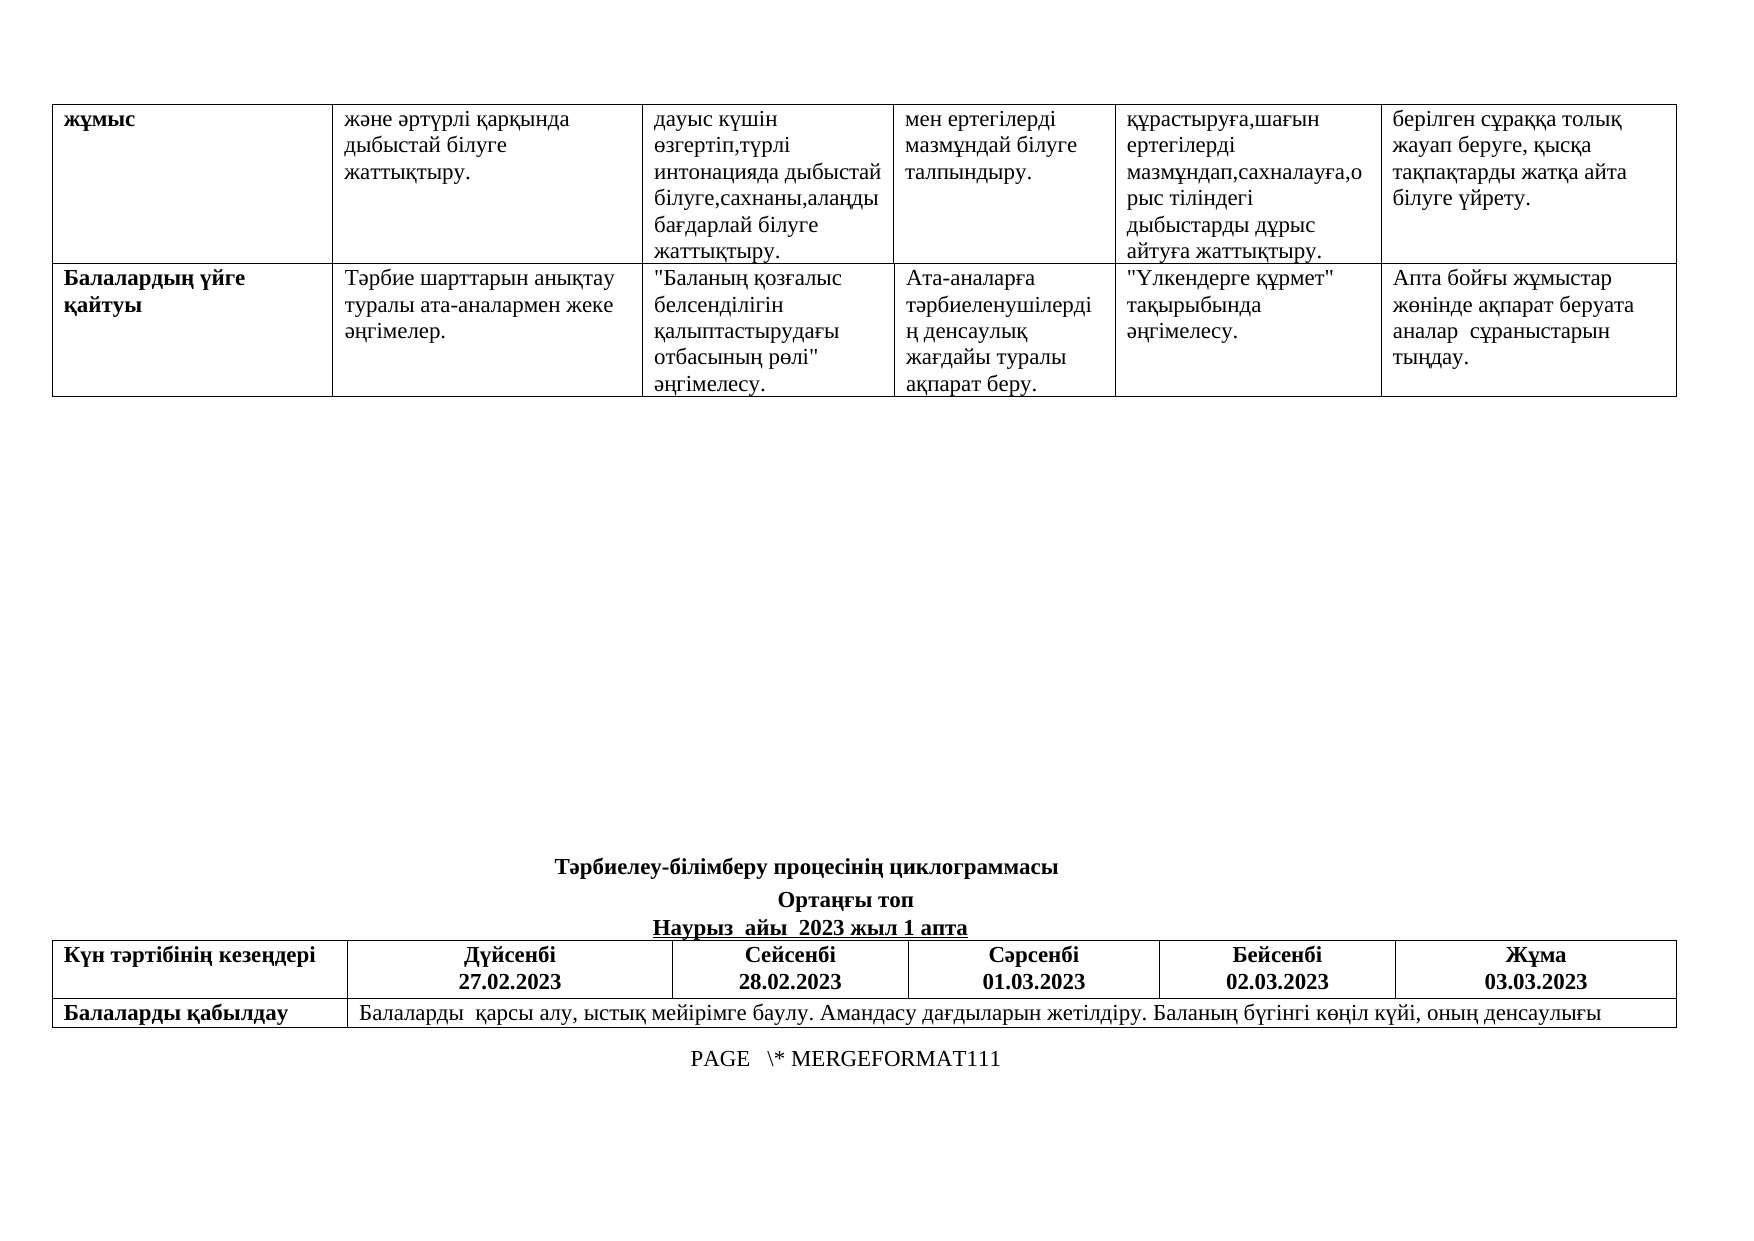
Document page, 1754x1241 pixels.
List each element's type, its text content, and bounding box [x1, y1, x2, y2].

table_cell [1382, 105, 1676, 263]
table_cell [333, 105, 642, 263]
table_cell Ата-аналарға тәрбиеленушілердің денсаулық жағдайы туралы ақпарат беру. [895, 264, 1115, 396]
table_header Күн тәртібінің кезеңдері [53, 941, 347, 998]
table_header Жұма 03.03.2023 [1396, 941, 1676, 998]
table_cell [1116, 105, 1381, 263]
table_cell Балаларды қабылдау [53, 999, 347, 1027]
table_cell Тәрбие шарттарын анықтау туралы ата-аналармен жеке әңгімелер. [333, 264, 642, 396]
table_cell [643, 105, 893, 263]
table_header Сәрсенбі 01.03.2023 [909, 941, 1159, 998]
table_cell Балалардың үйге қайтуы [53, 264, 332, 396]
table_cell Апта бойғы жұмыстар жөнінде ақпарат беруата аналар сұраныстарын тыңдау. [1382, 264, 1676, 396]
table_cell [348, 999, 1676, 1027]
table_cell "Үлкендерге құрмет" тақырыбында әңгімелесу. [1116, 264, 1381, 396]
text Наурыз айы 2023 жыл 1 апта [108, 914, 1583, 940]
table_header Бейсенбі 02.03.2023 [1160, 941, 1395, 998]
subtitle Тәрбиелеу-білімберу процесінің циклограммасы [108, 847, 1527, 881]
table_cell "Баланың қозғалыс белсенділігін қалыптастырудағы отбасының рөлі" әңгімелесу. [643, 264, 894, 396]
table_header Дүйсенбі 27.02.2023 [348, 941, 672, 998]
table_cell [894, 105, 1115, 263]
table_header Сейсенбі 28.02.2023 [673, 941, 908, 998]
subtitle Ортаңғы топ [164, 881, 1527, 914]
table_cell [53, 105, 332, 263]
